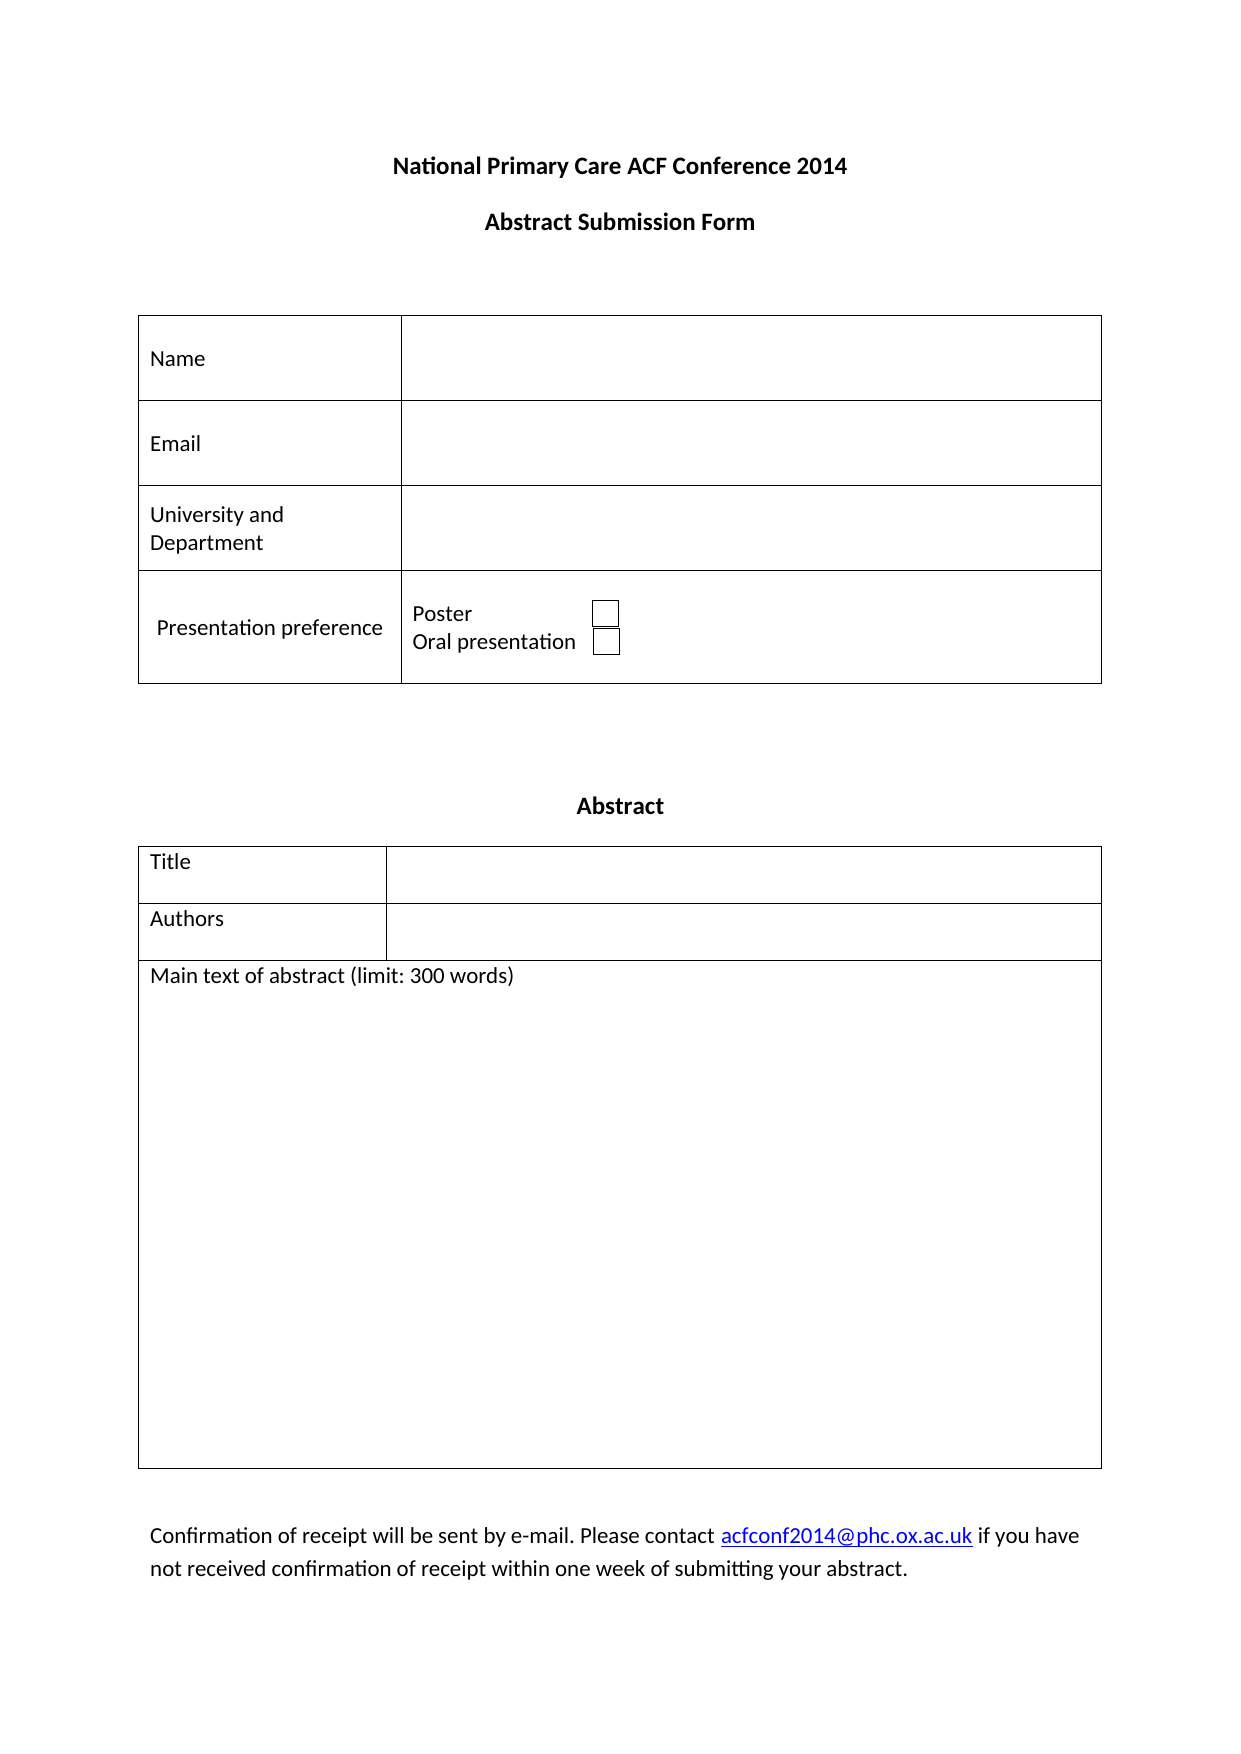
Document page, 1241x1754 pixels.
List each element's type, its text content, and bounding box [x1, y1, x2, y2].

table_cell [387, 904, 1101, 960]
table_cell Main text of abstract (limit: 300 words) [139, 961, 1101, 1468]
table_header Title [139, 847, 386, 903]
table_cell Authors [139, 904, 386, 960]
table_cell [402, 486, 1101, 570]
table_cell Presentation preference [139, 571, 401, 683]
text Confirmation of receipt will be sent by e-mail. Please contact acfconf2014@phc.ox.ac.uk if you have not received confirmation of receipt within one week of submitting your abstract. [150, 1522, 1090, 1582]
text Abstract Submission Form [150, 206, 1090, 236]
text National Primary Care ACF Conference 2014 [150, 150, 1090, 181]
table_header [387, 847, 1101, 903]
table_header Name [139, 316, 401, 400]
table_cell [402, 401, 1101, 485]
table_cell Email [139, 401, 401, 485]
text Abstract [150, 790, 1090, 821]
table_cell Poster Oral presentation [402, 571, 1101, 683]
table_header [402, 316, 1101, 400]
table_cell University and Department [139, 486, 401, 570]
